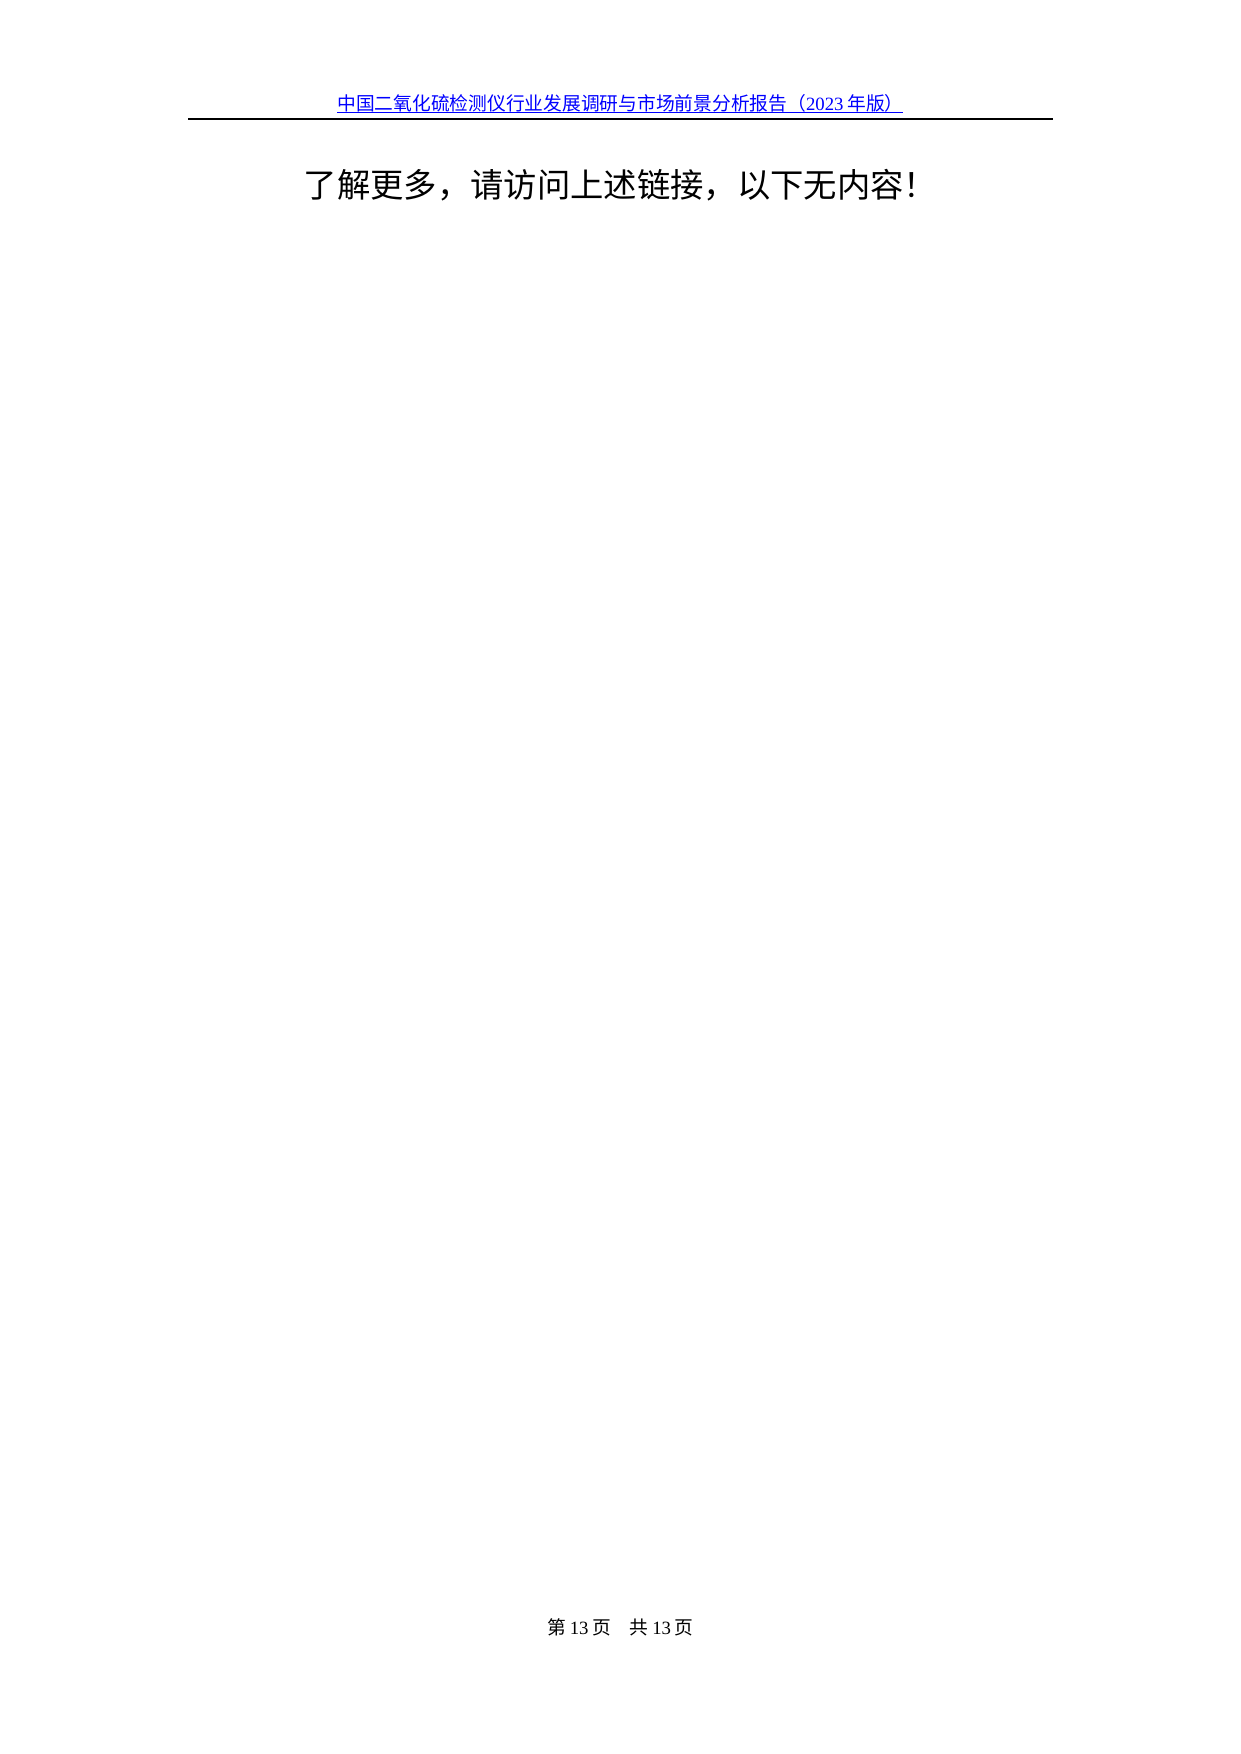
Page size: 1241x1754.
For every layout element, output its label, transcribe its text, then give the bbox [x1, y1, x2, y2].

title 了解更多，请访问上述链接，以下无内容！ [187, 150, 1053, 215]
